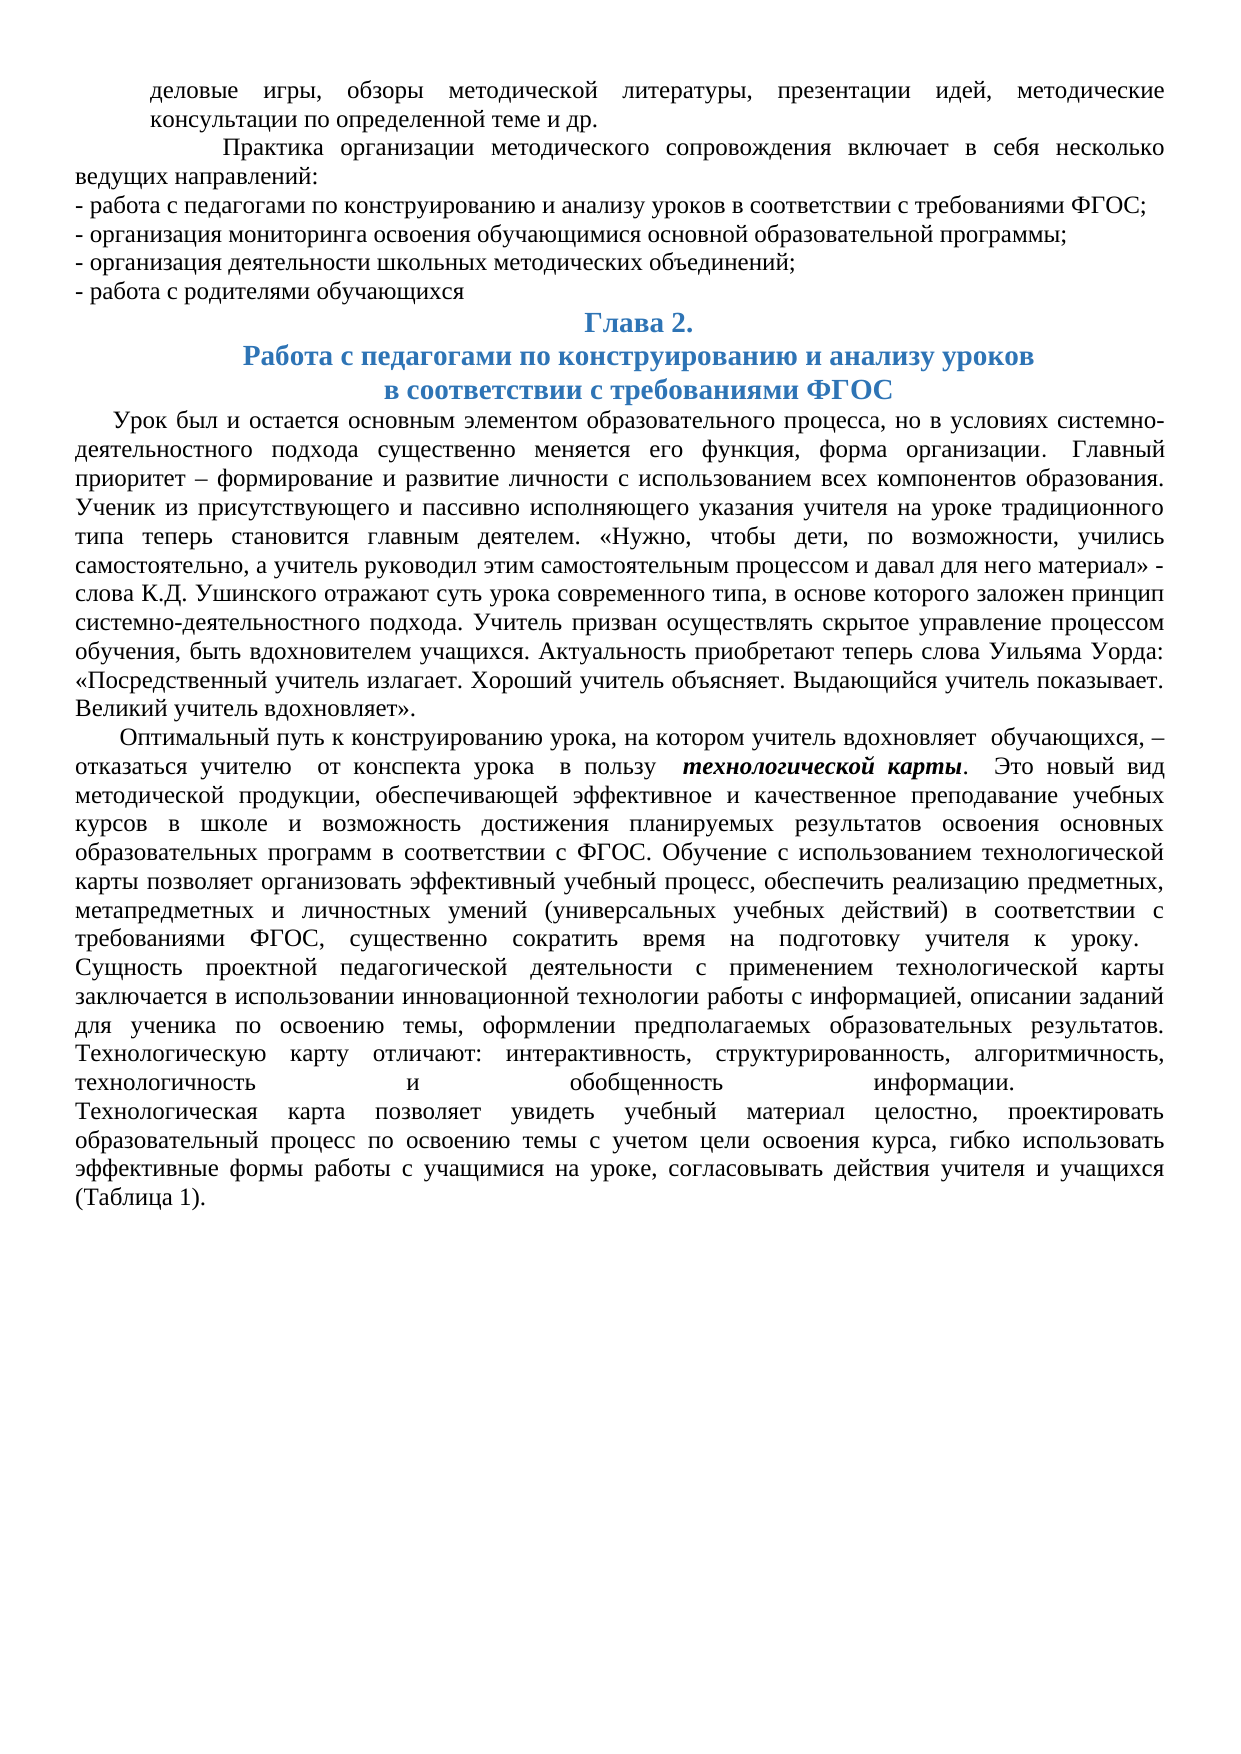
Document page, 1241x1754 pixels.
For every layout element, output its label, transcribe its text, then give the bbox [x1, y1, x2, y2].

text Оптимальный путь к конструированию урока, на котором учитель вдохновляет обучающихся, – отказаться учителю от конспекта урока в пользу технологической карты. Это новый вид методической продукции, обеспечивающей эффективное и качественное преподавание учебных курсов в школе и возможность достижения планируемых результатов освоения основных образовательных программ в соответствии с ФГОС. Обучение с использованием технологической карты позволяет организовать эффективный учебный процесс, обеспечить реализацию предметных, метапредметных и личностных умений (универсальных учебных действий) в соответствии с требованиями ФГОС, существенно сократить время на подготовку учителя к уроку. Сущность проектной педагогической деятельности с применением технологической карты заключается в использовании инновационной технологии работы с информацией, описании заданий для ученика по освоению темы, оформлении предполагаемых образовательных результатов. Технологическую карту отличают: интерактивность, структурированность, алгоритмичность, технологичность и обобщенность информации. Технологическая карта позволяет увидеть учебный материал целостно, проектировать образовательный процесс по освоению темы с учетом цели освоения курса, гибко использовать эффективные формы работы с учащимися на уроке, согласовывать действия учителя и учащихся (Таблица 1). [75, 722, 1165, 1211]
text Практика организации методического сопровождения включает в себя несколько ведущих направлений: [75, 132, 1165, 190]
text - работа с родителями обучающихся [75, 276, 1165, 305]
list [150, 75, 1165, 132]
text - организация мониторинга освоения обучающимися основной образовательной программы; [75, 219, 1165, 247]
text Урок был и остается основным элементом образовательного процесса, но в условиях системно-деятельностного подхода существенно меняется его функция, форма организации. Главный приоритет – формирование и развитие личности с использованием всех компонентов образования. Ученик из присутствующего и пассивно исполняющего указания учителя на уроке традиционного типа теперь становится главным деятелем. «Нужно, чтобы дети, по возможности, учились самостоятельно, а учитель руководил этим самостоятельным процессом и давал для него материал» - слова К.Д. Ушинского отражают суть урока современного типа, в основе которого заложен принцип системно-деятельностного подхода. Учитель призван осуществлять скрытое управление процессом обучения, быть вдохновителем учащихся. Актуальность приобретают теперь слова Уильяма Уорда: «Посредственный учитель излагает. Хороший учитель объясняет. Выдающийся учитель показывает. Великий учитель вдохновляет». [75, 406, 1165, 722]
text в соответствии с требованиями ФГОС [75, 372, 1165, 406]
text Работа с педагогами по конструированию и анализу уроков [75, 338, 1165, 372]
text Глава 2. [75, 305, 1165, 338]
text - работа с педагогами по конструированию и анализу уроков в соответствии с требованиями ФГОС; [75, 190, 1165, 219]
text - организация деятельности школьных методических объединений; [75, 247, 1165, 276]
